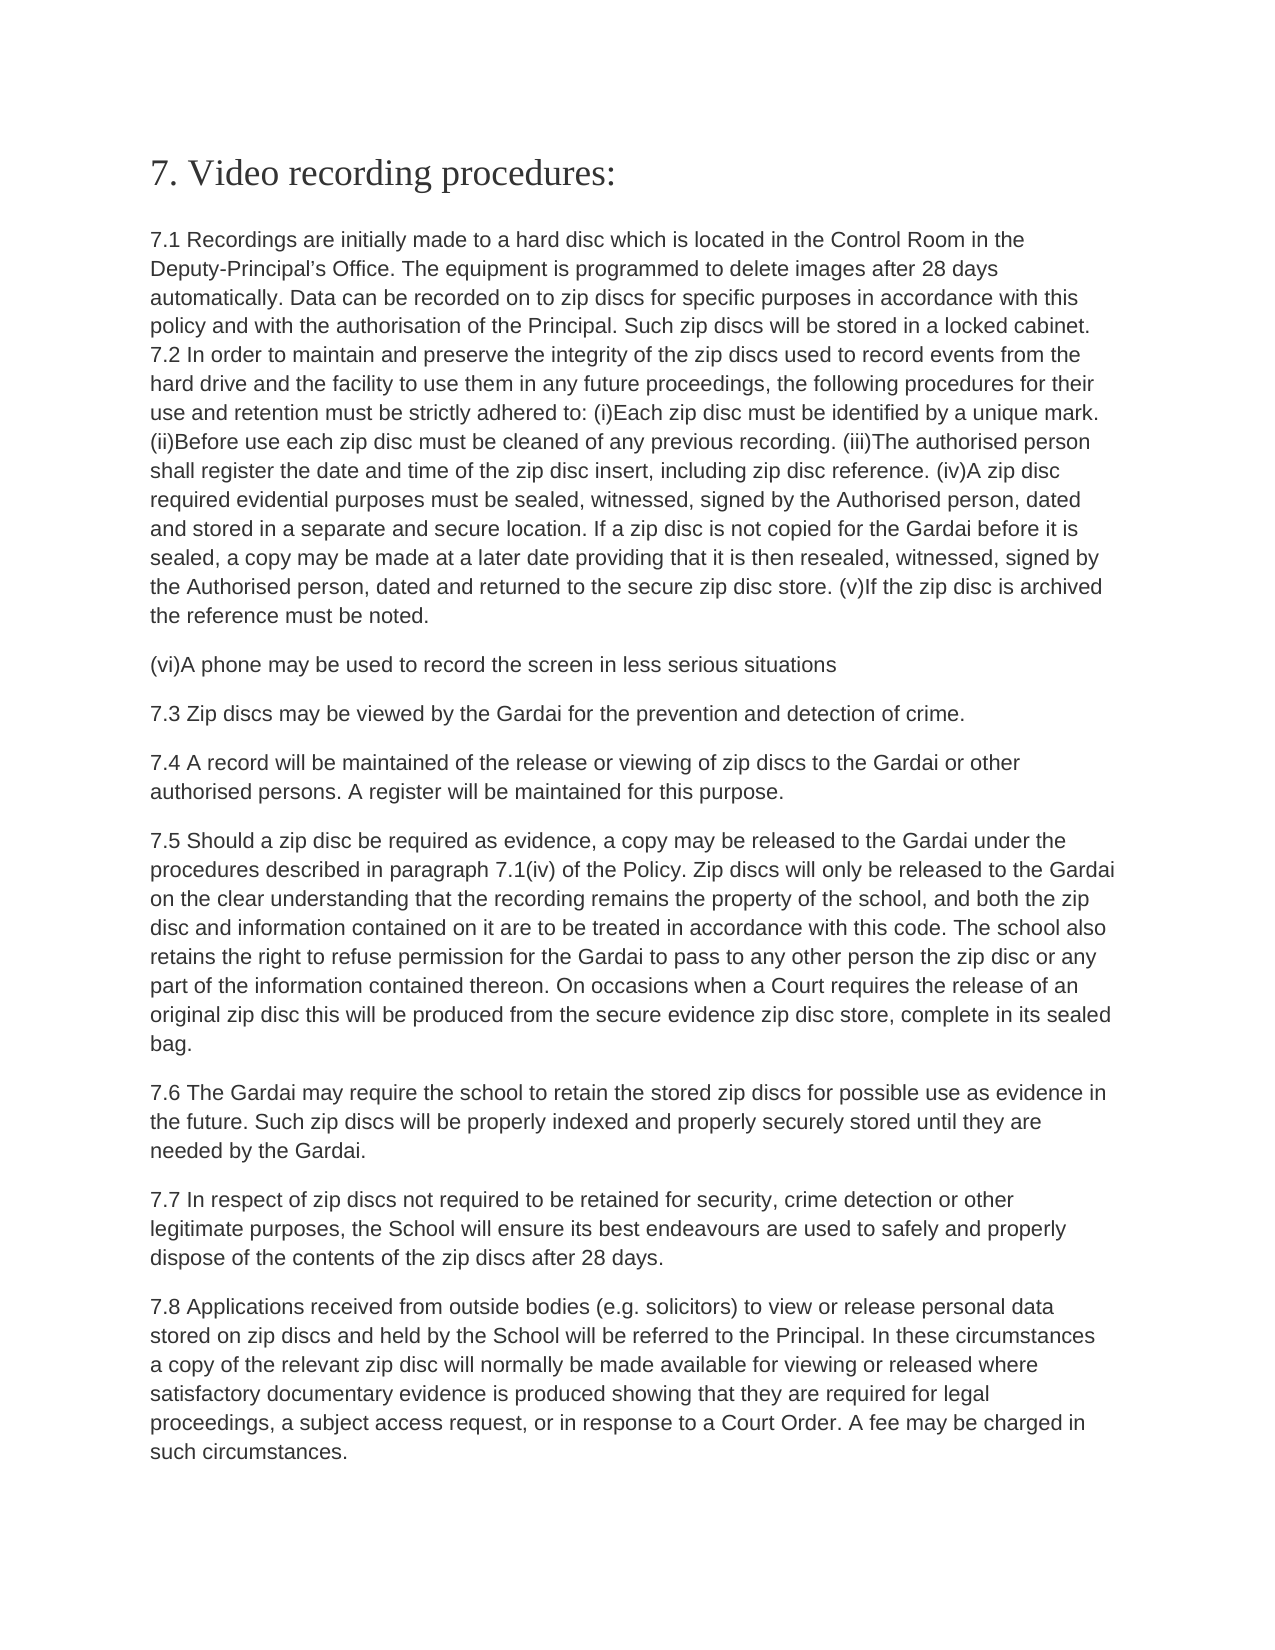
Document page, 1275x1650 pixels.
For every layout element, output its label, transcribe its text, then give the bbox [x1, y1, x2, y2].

text 7.6 The Gardai may require the school to retain the stored zip discs for possible use as evidence in the future. Such zip discs will be properly indexed and properly securely stored until they are needed by the Gardai. [150, 1080, 1121, 1163]
text 7.3 Zip discs may be viewed by the Gardai for the prevention and detection of crime. [150, 701, 1012, 727]
text 7. Video recording procedures: [150, 150, 651, 193]
text 7.7 In respect of zip discs not required to be retained for security, crime detection or other legitimate purposes, the School will ensure its best endeavours are used to safely and properly dispose of the contents of the zip discs after 28 days. [150, 1187, 1110, 1270]
text 7.2 In order to maintain and preserve the integrity of the zip discs used to record events from the hard drive and the facility to use them in any future proceedings, the following procedures for their use and retention must be strictly adhered to: (i)Each zip disc must be identified by a unique mark. (ii)Before use each zip disc must be cleaned of any previous recording. (iii)The authorised person shall register the date and time of the zip disc insert, including zip disc reference. (iv)A zip disc required evidential purposes must be sealed, witnessed, signed by the Authorised person, dated and stored in a separate and secure location. If a zip disc is not copied for the Gardai before it is sealed, a copy may be made at a later date providing that it is then resealed, witnessed, signed by the Authorised person, dated and returned to the secure zip disc store. (v)If the zip disc is archived the reference must be noted. [150, 342, 1122, 628]
text 7.5 Should a zip disc be required as evidence, a copy may be released to the Gardai under the procedures described in paragraph 7.1(iv) of the Policy. Zip discs will only be released to the Gardai on the clear understanding that the recording remains the property of the school, and both the zip disc and information contained on it are to be treated in accordance with this code. The school also retains the right to refuse permission for the Gardai to pass to any other person the zip disc or any part of the information contained thereon. On occasions when a Court requires the release of an original zip disc this will be produced from the secure evidence zip disc store, complete in its sealed bag. [150, 828, 1119, 1056]
text 7.4 A record will be maintained of the release or viewing of zip discs to the Gardai or other authorised persons. A register will be maintained for this purpose. [150, 750, 1064, 804]
text (vi)A phone may be used to record the screen in less serious situations [150, 652, 873, 677]
text 7.8 Applications received from outside bodies (e.g. solicitors) to view or release personal data stored on zip discs and held by the School will be referred to the Principal. In these circumstances a copy of the relevant zip disc will normally be made available for viewing or released where satisfactory documentary evidence is produced showing that they are required for legal proceedings, a subject access request, or in response to a Court Order. A fee may be charged in such circumstances. [150, 1294, 1107, 1464]
text 7.1 Recordings are initially made to a hard disc which is located in the Control Room in the Deputy-Principal’s Office. The equipment is programmed to delete images after 28 days automatically. Data can be recorded on to zip discs for specific purposes in accordance with this policy and with the authorisation of the Principal. Such zip discs will be stored in a locked cabinet. [150, 227, 1098, 339]
